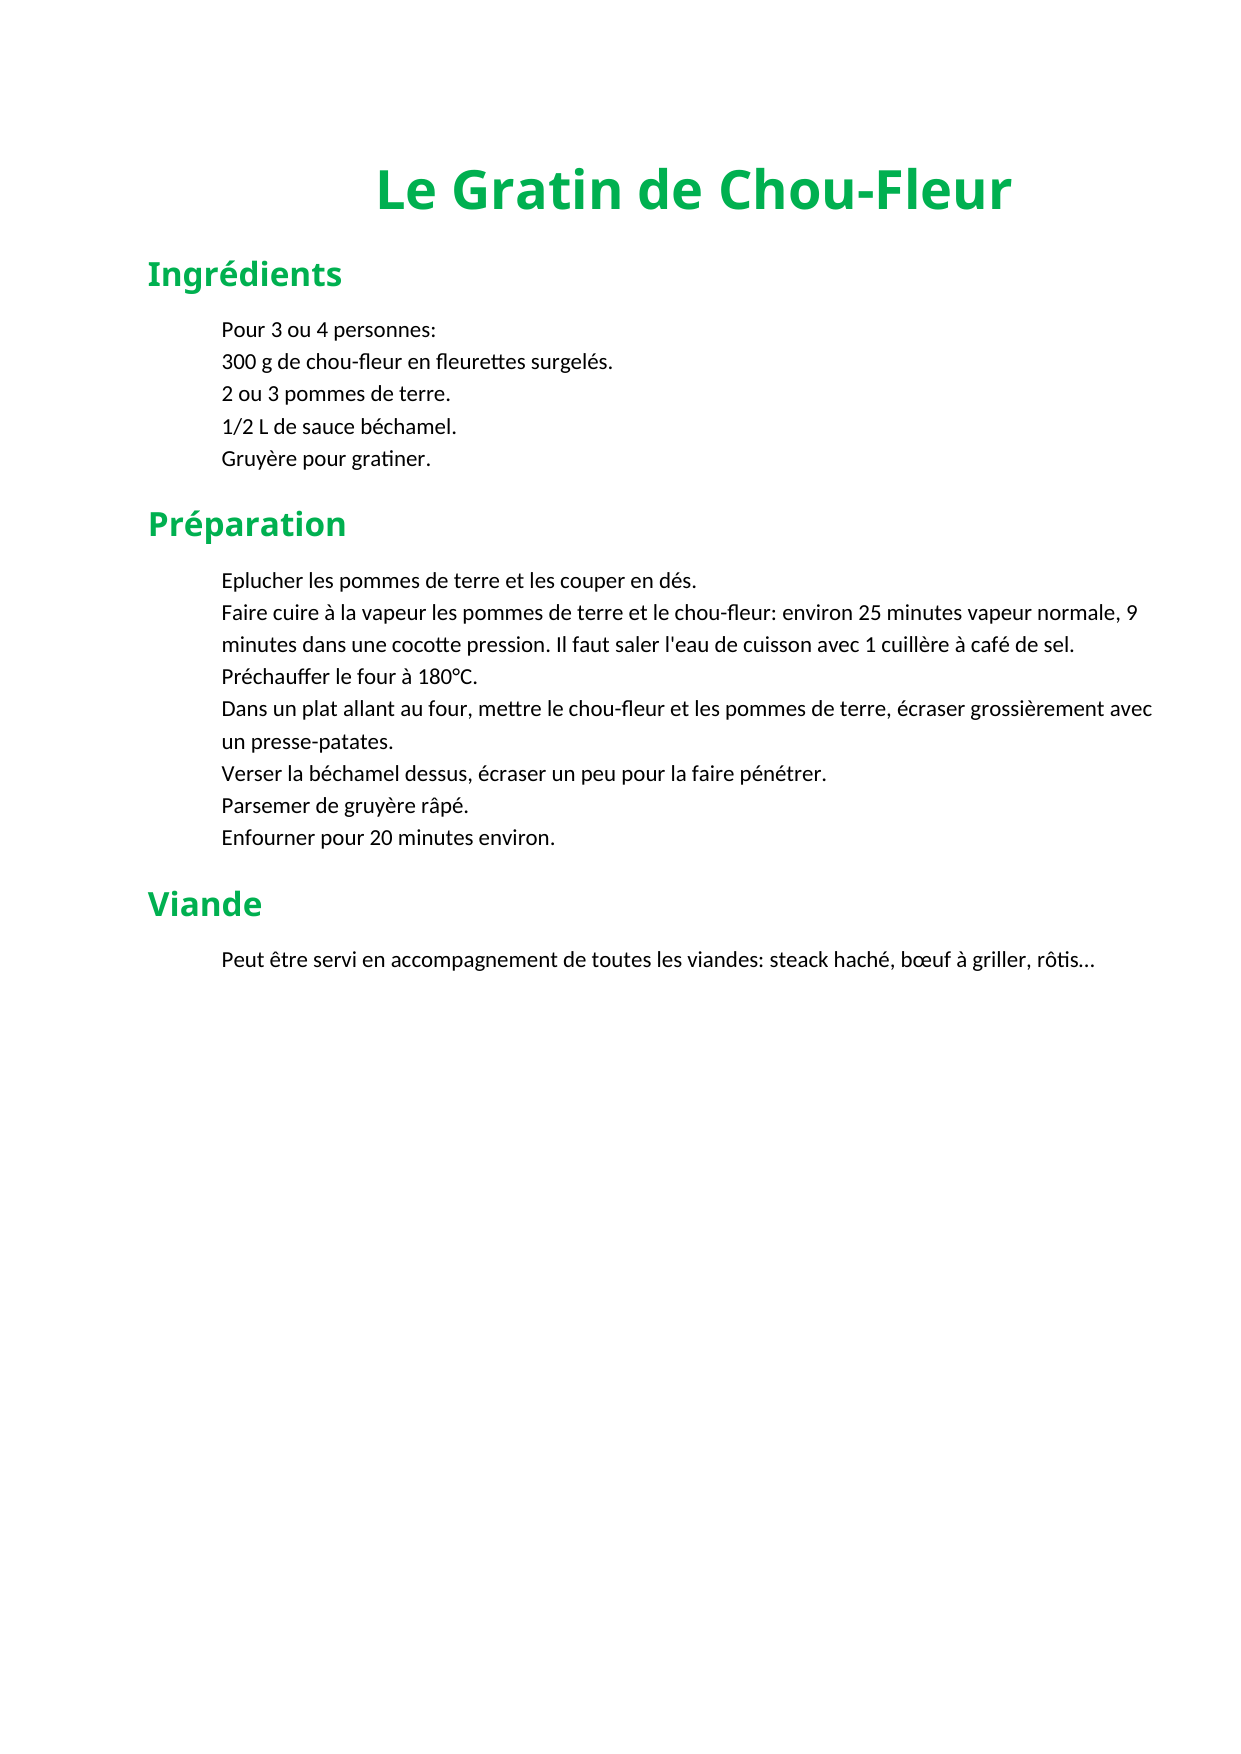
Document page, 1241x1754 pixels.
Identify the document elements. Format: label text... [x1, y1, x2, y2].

text Faire cuire à la vapeur les pommes de terre et le chou-fleur: environ 25 minutes vapeur normale, 9 minutes dans une cocotte pression. Il faut saler l'eau de cuisson avec 1 cuillère à café de sel. [221, 598, 1167, 658]
text Eplucher les pommes de terre et les couper en dés. [221, 566, 1167, 594]
text Peut être servi en accompagnement de toutes les viandes: steack haché, bœuf à griller, rôtis… [221, 945, 1167, 973]
text 300 g de chou-fleur en fleurettes surgelés. [221, 347, 1167, 375]
text Gruyère pour gratiner. [221, 444, 1167, 472]
subtitle Le Gratin de Chou-Fleur [149, 152, 1167, 226]
text Enfourner pour 20 minutes environ. [221, 823, 1167, 851]
text 2 ou 3 pommes de terre. [221, 379, 1167, 408]
subtitle Viande [148, 881, 1167, 926]
text Préchauffer le four à 180°C. [221, 662, 1167, 690]
subtitle Ingrédients [148, 251, 1167, 296]
text 1/2 L de sauce béchamel. [221, 412, 1167, 440]
text Parsemer de gruyère râpé. [221, 791, 1167, 819]
subtitle Préparation [148, 501, 1167, 547]
text Pour 3 ou 4 personnes: [221, 315, 1167, 343]
text Verser la béchamel dessus, écraser un peu pour la faire pénétrer. [221, 759, 1167, 787]
text Dans un plat allant au four, mettre le chou-fleur et les pommes de terre, écraser grossièrement avec un presse-patates. [221, 694, 1167, 755]
